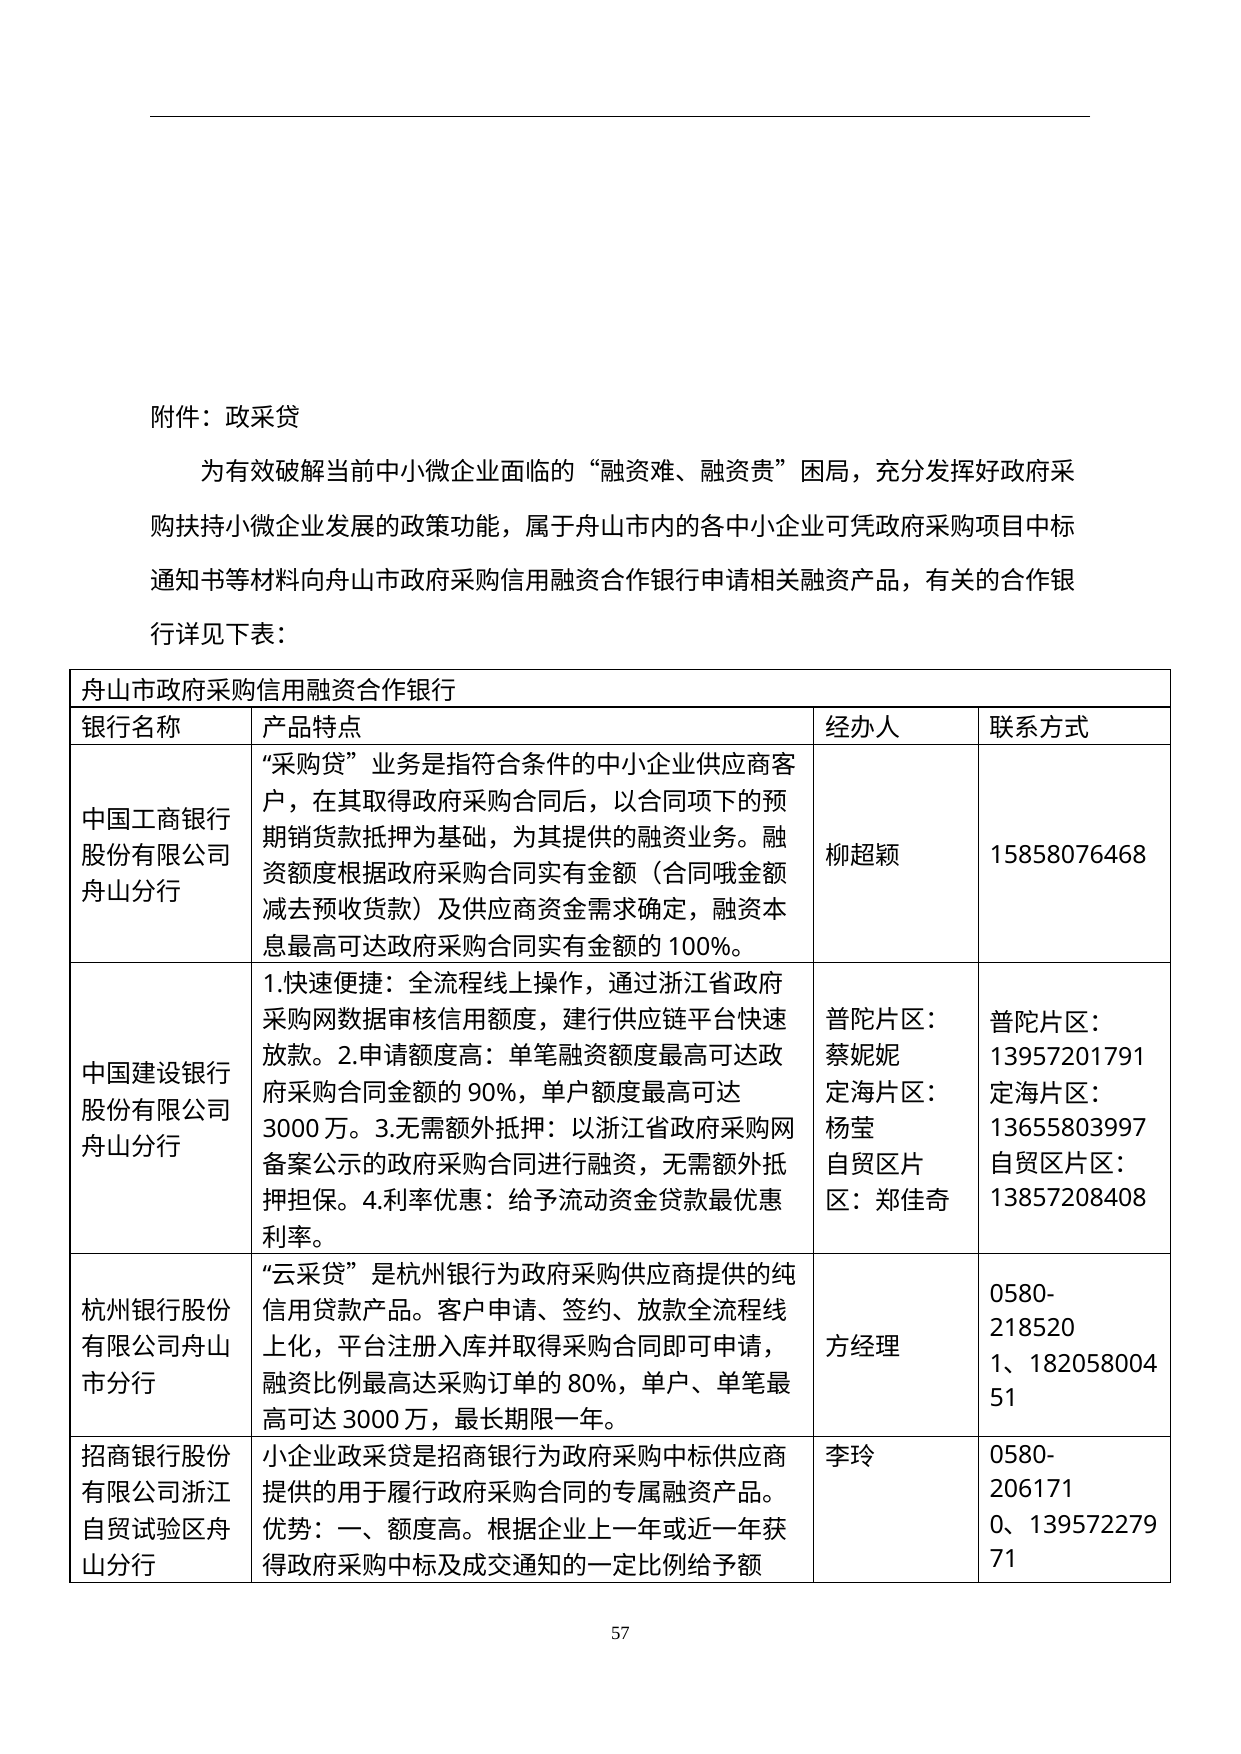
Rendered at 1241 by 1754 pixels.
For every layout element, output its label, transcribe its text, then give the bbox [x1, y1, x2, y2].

table_cell 中国建设银行股份有限公司舟山分行 [71, 963, 251, 1253]
table_cell 方经理 [814, 1254, 978, 1436]
table_cell 15858076468 [979, 745, 1170, 962]
table_cell 产品特点 [252, 708, 813, 744]
table_cell 李玲 [814, 1437, 978, 1582]
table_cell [979, 1437, 1170, 1582]
text 为有效破解当前中小微企业面临的“融资难、融资贵”困局，充分发挥好政府采购扶持小微企业发展的政策功能，属于舟山市内的各中小企业可凭政府采购项目中标通知书等材料向舟山市政府采购信用融资合作银行申请相关融资产品，有关的合作银行详见下表： [150, 452, 1090, 651]
table_cell 普陀片区：蔡妮妮 定海片区：杨莹 自贸区片区：郑佳奇 [814, 963, 978, 1253]
table_cell 柳超颖 [814, 745, 978, 962]
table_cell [252, 1437, 813, 1582]
table_cell 银行名称 [71, 708, 251, 744]
table_cell 中国工商银行股份有限公司舟山分行 [71, 745, 251, 962]
table_cell 0580-2185201、18205800451 [979, 1254, 1170, 1436]
table_cell 联系方式 [979, 708, 1170, 744]
table_cell “云采贷”是杭州银行为政府采购供应商提供的纯信用贷款产品。客户申请、签约、放款全流程线上化，平台注册入库并取得采购合同即可申请，融资比例最高达采购订单的80%，单户、单笔最高可达3000万，最长期限一年。 [252, 1254, 813, 1436]
table_cell 经办人 [814, 708, 978, 744]
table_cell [71, 1437, 251, 1582]
table_cell 普陀片区：13957201791 定海片区：13655803997 自贸区片区：13857208408 [979, 963, 1170, 1253]
table_cell “采购贷”业务是指符合条件的中小企业供应商客户，在其取得政府采购合同后，以合同项下的预期销货款抵押为基础，为其提供的融资业务。融资额度根据政府采购合同实有金额（合同哦金额减去预收货款）及供应商资金需求确定，融资本息最高可达政府采购合同实有金额的100%。 [252, 745, 813, 962]
table_header 舟山市政府采购信用融资合作银行 [71, 670, 1170, 706]
table_cell 1.快速便捷：全流程线上操作，通过浙江省政府采购网数据审核信用额度，建行供应链平台快速放款。2.申请额度高：单笔融资额度最高可达政府采购合同金额的90%，单户额度最高可达3000万。3.无需额外抵押：以浙江省政府采购网备案公示的政府采购合同进行融资，无需额外抵押担保。4.利率优惠：给予流动资金贷款最优惠利率。 [252, 963, 813, 1253]
table_cell 杭州银行股份有限公司舟山市分行 [71, 1254, 251, 1436]
subtitle 附件：政采贷 [150, 397, 1090, 433]
